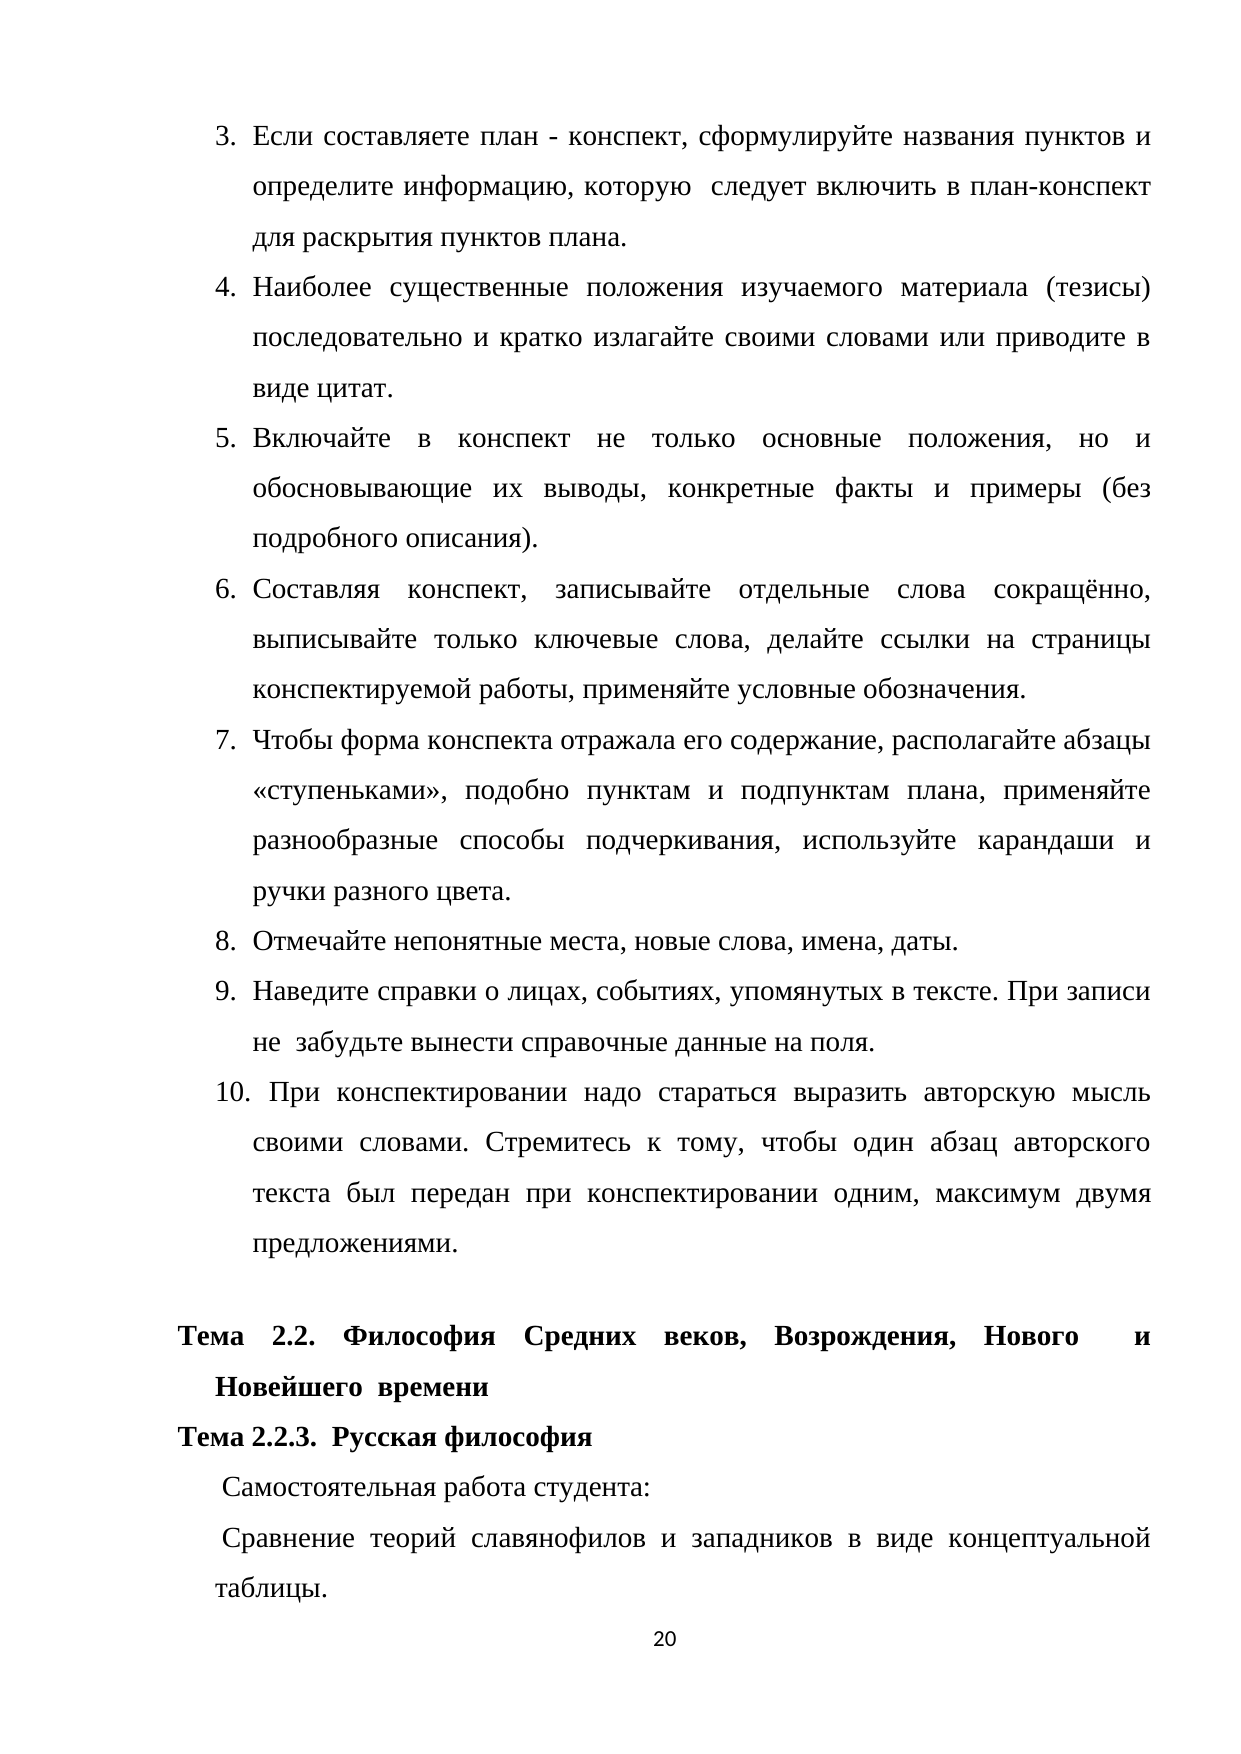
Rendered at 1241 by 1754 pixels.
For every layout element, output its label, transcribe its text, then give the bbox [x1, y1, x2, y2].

text Самостоятельная работа студента: [177, 1469, 1152, 1503]
list Отмечайте непонятные места, новые слова, имена, даты. [215, 923, 1152, 957]
text Тема 2.2. Философия Средних веков, Возрождения, Нового и Новейшего времени [177, 1318, 1152, 1402]
list Наведите справки о лицах, событиях, упомянутых в тексте. При записи не забудьте вынести справочные данные на поля. [215, 973, 1152, 1057]
list Если составляете план - конспект, сформулируйте названия пунктов и определите информацию, которую следует включить в план-конспект для раскрытия пунктов плана. [215, 118, 1152, 252]
list При конспектировании надо стараться выразить авторскую мысль своими словами. Стремитесь к тому, чтобы один абзац авторского текста был передан при конспектировании одним, максимум двумя предложениями. [215, 1074, 1152, 1258]
list Наиболее существенные положения изучаемого материала (тезисы) последовательно и кратко излагайте своими словами или приводите в виде цитат. [215, 269, 1152, 403]
list Включайте в конспект не только основные положения, но и обосновывающие их выводы, конкретные факты и примеры (без подробного описания). [215, 420, 1152, 554]
text Сравнение теорий славянофилов и западников в виде концептуальной таблицы. [215, 1520, 1152, 1603]
list Составляя конспект, записывайте отдельные слова сокращённо, выписывайте только ключевые слова, делайте ссылки на страницы конспектируемой работы, применяйте условные обозначения. [215, 571, 1152, 705]
list Чтобы форма конспекта отражала его содержание, располагайте абзацы «ступеньками», подобно пунктам и подпунктам плана, применяйте разнообразные способы подчеркивания, используйте карандаши и ручки разного цвета. [215, 722, 1152, 906]
text Тема 2.2.3. Русская философия [177, 1419, 1152, 1453]
